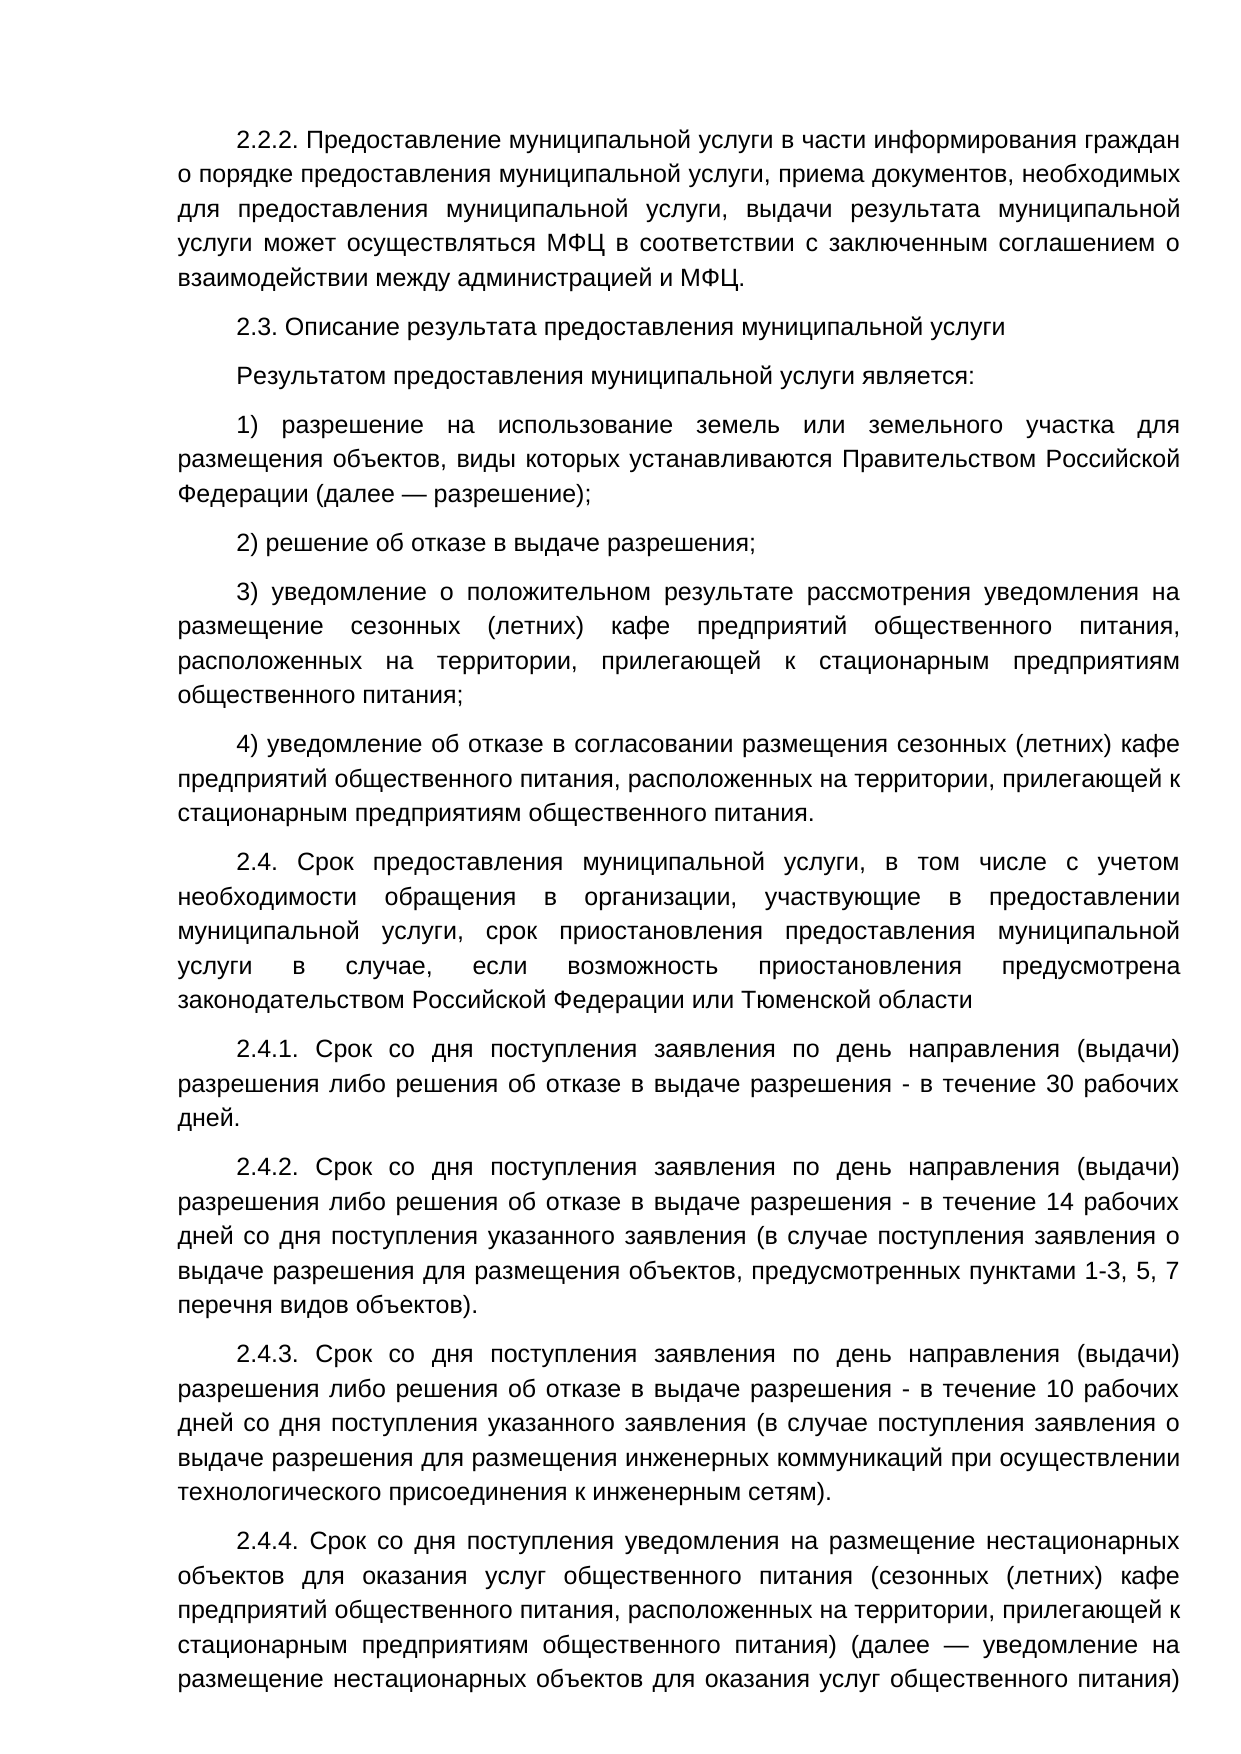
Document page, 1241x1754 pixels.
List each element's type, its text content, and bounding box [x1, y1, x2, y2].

text 2.4. Срок предоставления муниципальной услуги, в том числе с учетом необходимости обращения в организации, участвующие в предоставлении муниципальной услуги, срок приостановления предоставления муниципальной услуги в случае, если возможность приостановления предусмотрена законодательством Российской Федерации или Тюменской области [177, 847, 1181, 1014]
text 2.4.3. Срок со дня поступления заявления по день направления (выдачи) разрешения либо решения об отказе в выдаче разрешения - в течение 10 рабочих дней со дня поступления указанного заявления (в случае поступления заявления о выдаче разрешения для размещения инженерных коммуникаций при осуществлении технологического присоединения к инженерным сетям). [177, 1339, 1181, 1506]
text Результатом предоставления муниципальной услуги является: [177, 361, 1181, 389]
text 2.4.2. Срок со дня поступления заявления по день направления (выдачи) разрешения либо решения об отказе в выдаче разрешения - в течение 14 рабочих дней со дня поступления указанного заявления (в случае поступления заявления о выдаче разрешения для размещения объектов, предусмотренных пунктами 1-3, 5, 7 перечня видов объектов). [177, 1152, 1181, 1319]
text 2.3. Описание результата предоставления муниципальной услуги [177, 312, 1181, 340]
text 2.4.1. Срок со дня поступления заявления по день направления (выдачи) разрешения либо решения об отказе в выдаче разрешения - в течение 30 рабочих дней. [177, 1034, 1181, 1132]
text 3) уведомление о положительном результате рассмотрения уведомления на размещение сезонных (летних) кафе предприятий общественного питания, расположенных на территории, прилегающей к стационарным предприятиям общественного питания; [177, 577, 1181, 709]
text 1) разрешение на использование земель или земельного участка для размещения объектов, виды которых устанавливаются Правительством Российской Федерации (далее — разрешение); [177, 410, 1181, 507]
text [177, 1526, 1181, 1693]
text 2.2.2. Предоставление муниципальной услуги в части информирования граждан о порядке предоставления муниципальной услуги, приема документов, необходимых для предоставления муниципальной услуги, выдачи результата муниципальной услуги может осуществляться МФЦ в соответствии с заключенным соглашением о взаимодействии между администрацией и МФЦ. [177, 125, 1181, 291]
text 4) уведомление об отказе в согласовании размещения сезонных (летних) кафе предприятий общественного питания, расположенных на территории, прилегающей к стационарным предприятиям общественного питания. [177, 729, 1181, 827]
text 2) решение об отказе в выдаче разрешения; [177, 528, 1181, 557]
